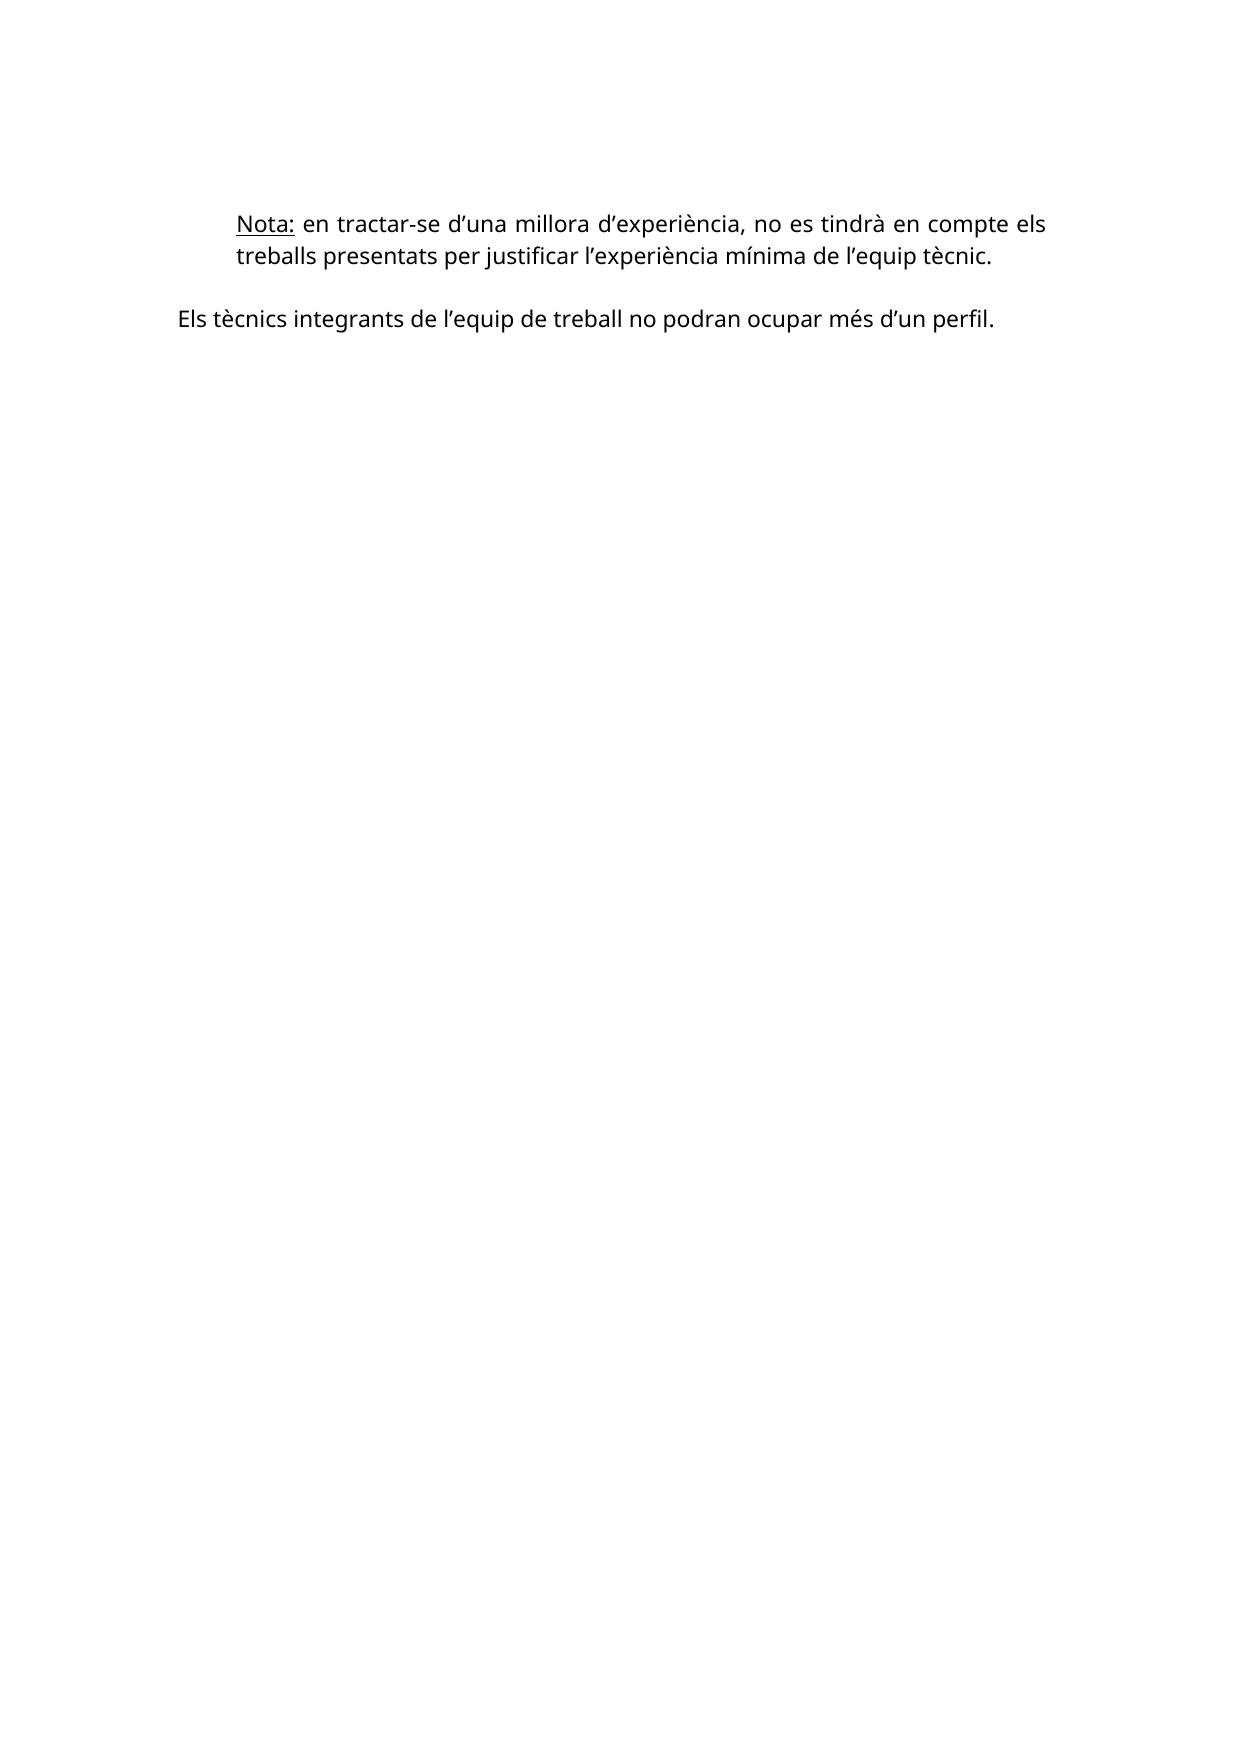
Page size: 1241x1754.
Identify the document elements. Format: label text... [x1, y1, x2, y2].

text Els tècnics integrants de l’equip de treball no podran ocupar més d’un perfil. [177, 303, 1167, 334]
text Nota: en tractar-se d’una millora d’experiència, no es tindrà en compte els treballs presentats per justificar l’experiència mínima de l’equip tècnic. [236, 208, 1064, 271]
